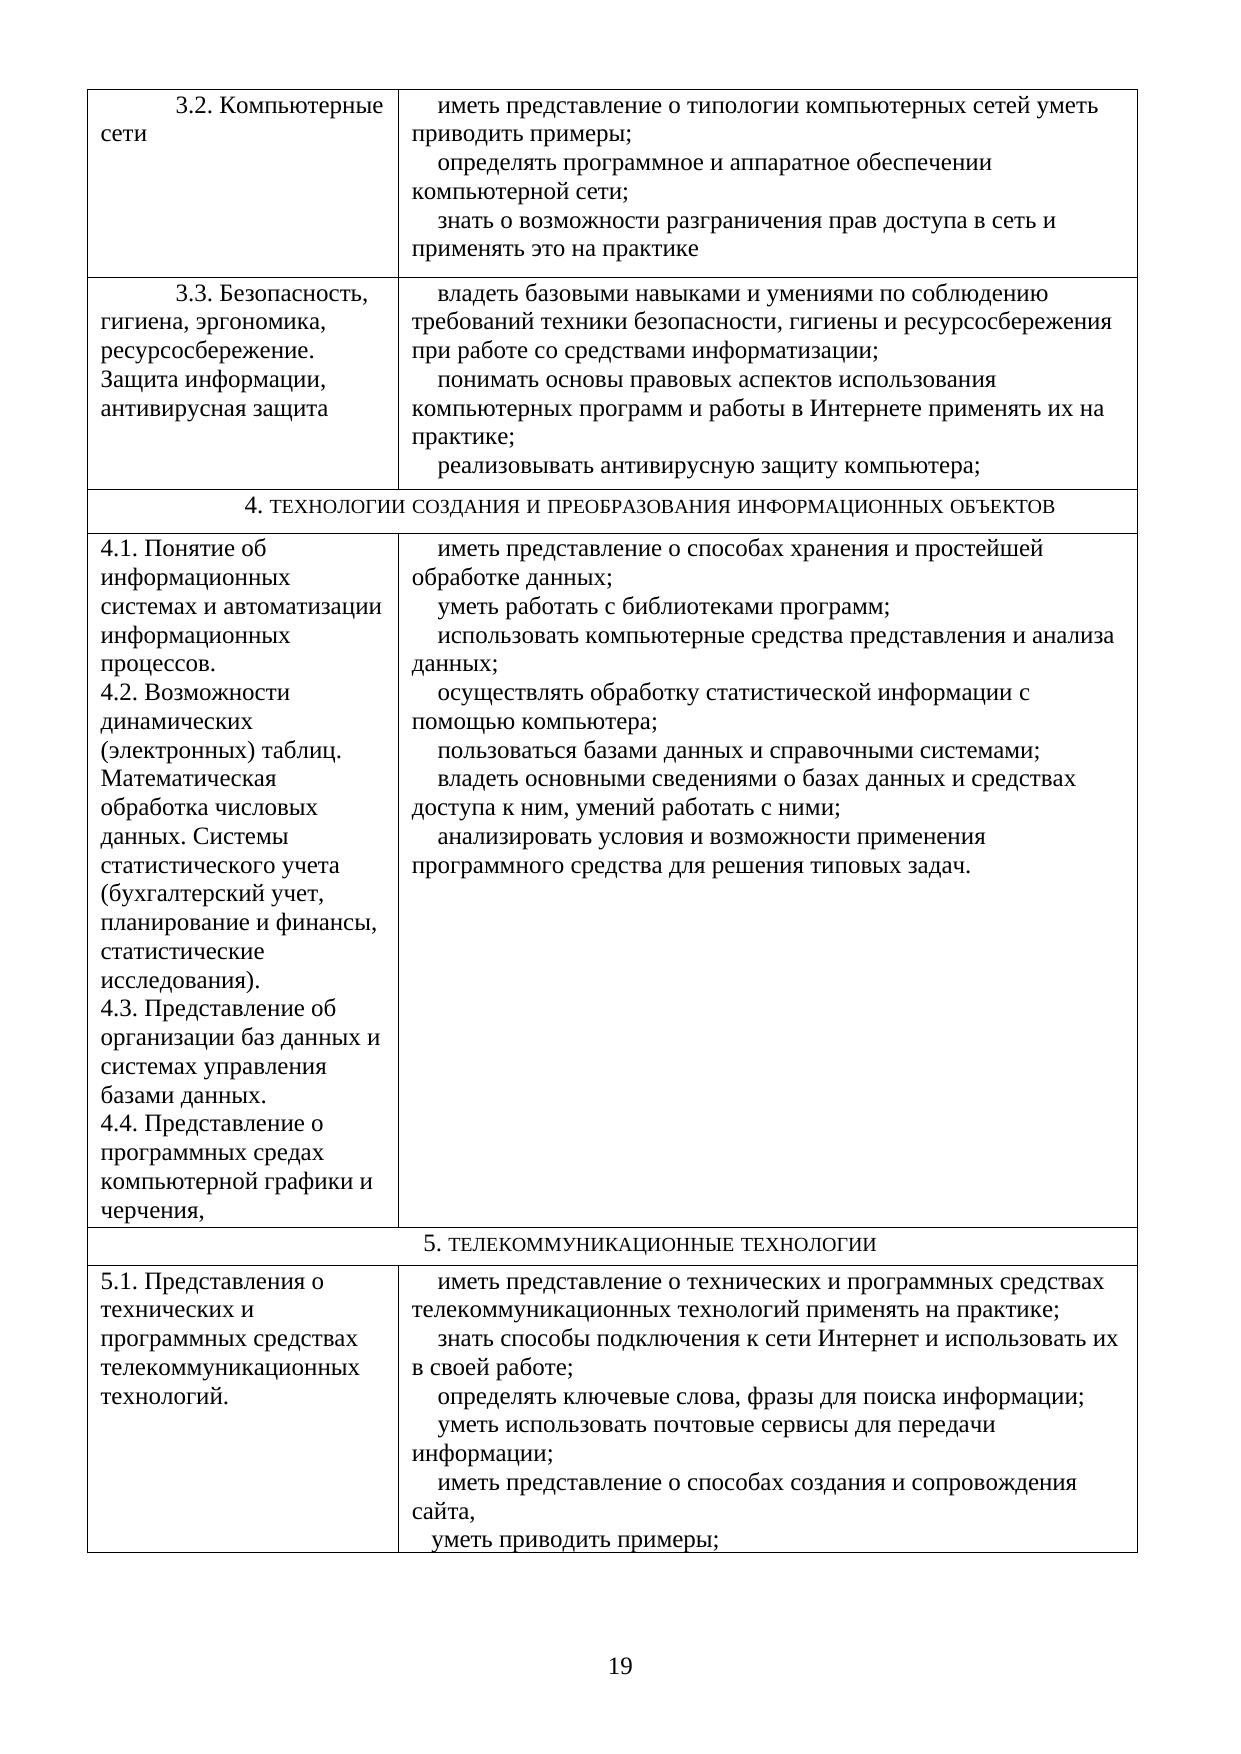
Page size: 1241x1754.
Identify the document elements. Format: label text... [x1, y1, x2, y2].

table_cell 5.1. Представления о технических и программных средствах телекоммуникационных технологий. [88, 1266, 398, 1552]
table_cell 3.2. Компьютерные сети [88, 90, 398, 277]
table_cell  владеть базовыми навыками и умениями по соблюдению требований техники безопасности, гигиены и ресурсосбережения при работе со средствами информатизации;  понимать основы правовых аспектов использования компьютерных программ и работы в Интернете применять их на практике;  реализовывать антивирусную защиту компьютера; [399, 278, 1137, 489]
table_cell 4.1. Понятие об информационных системах и автоматизации информационных процессов. 4.2. Возможности динамических (электронных) таблиц. Математическая обработка числовых данных. Системы статистического учета (бухгалтерский учет, планирование и финансы, статистические исследования). 4.3. Представление об организации баз данных и системах управления базами данных. 4.4. Представление о программных средах компьютерной графики и черчения, мультимедийных средах. [88, 534, 398, 1227]
table_cell  иметь представление о способах хранения и простейшей обработке данных;  уметь работать с библиотеками программ;  использовать компьютерные средства представления и анализа данных;  осуществлять обработку статистической информации с помощью компьютера;  пользоваться базами данных и справочными системами;  владеть основными сведениями о базах данных и средствах доступа к ним, умений работать с ними;  анализировать условия и возможности применения программного средства для решения типовых задач. [399, 534, 1137, 1227]
table_cell 3.3. Безопасность, гигиена, эргономика, ресурсосбережение. Защита информации, антивирусная защита [88, 278, 398, 489]
table_cell  иметь представление о типологии компьютерных сетей уметь приводить примеры;  определять программное и аппаратное обеспечении компьютерной сети;  знать о возможности разграничения прав доступа в сеть и применять это на практике [399, 90, 1137, 277]
table_cell 5. телекоммуникационные технологии [88, 1228, 1137, 1265]
table_cell 4. технологии создания и преобразования информационных объектов [88, 490, 1137, 532]
table_cell  иметь представление о технических и программных средствах телекоммуникационных технологий применять на практике;  знать способы подключения к сети Интернет и использовать их в своей работе;  определять ключевые слова, фразы для поиска информации;  уметь использовать почтовые сервисы для передачи информации;  иметь представление о способах создания и сопровождения сайта, уметь приводить примеры; [399, 1266, 1137, 1552]
